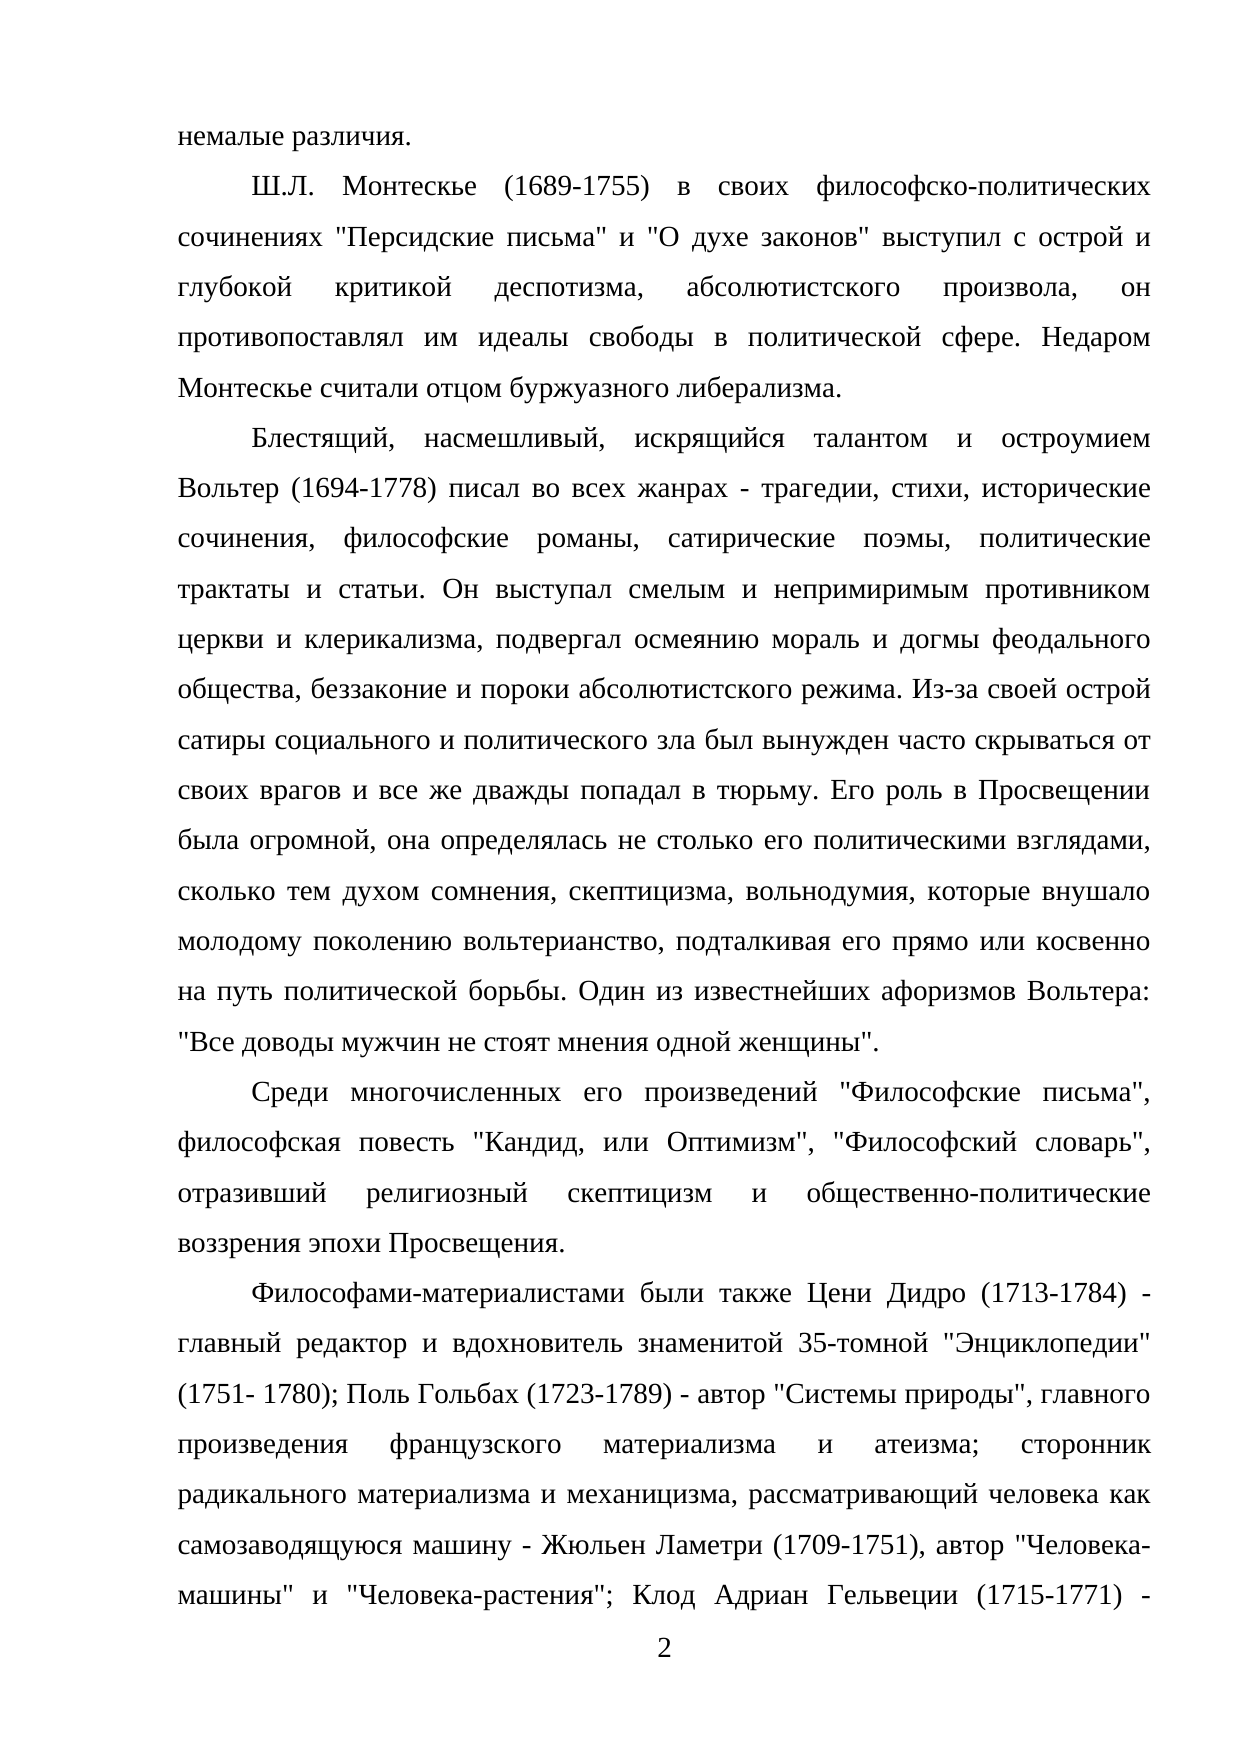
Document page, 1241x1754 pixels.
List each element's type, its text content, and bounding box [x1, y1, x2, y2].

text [177, 1275, 1152, 1611]
text Блестящий, насмешливый, искрящийся талантом и остроумием Вольтер (1694-1778) писал во всех жанрах - трагедии, стихи, исторические сочинения, философские романы, сатирические поэмы, политические трактаты и статьи. Он выступал смелым и непримиримым противником церкви и клерикализма, подвергал осмеянию мораль и догмы феодального общества, беззаконие и пороки абсолютистского режима. Из-за своей острой сатиры социального и политического зла был вынужден часто скрываться от своих врагов и все же дважды попадал в тюрьму. Его роль в Просвещении была огромной, она определялась не столько его политическими взглядами, сколько тем духом сомнения, скептицизма, вольнодумия, которые внушало молодому поколению вольтерианство, подталкивая его прямо или косвенно на путь политической борьбы. Один из известнейших афоризмов Вольтера: "Все доводы мужчин не стоят мнения одной женщины". [177, 420, 1152, 1057]
text Ш.Л. Монтескье (1689-1755) в своих философско-политических сочинениях "Персидские письма" и "О духе законов" выступил с острой и глубокой критикой деспотизма, абсолютистского произвола, он противопоставлял им идеалы свободы в политической сфере. Недаром Монтескье считали отцом буржуазного либерализма. [177, 168, 1152, 403]
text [177, 118, 1152, 152]
text Среди многочисленных его произведений "Философские письма", философская повесть "Кандид, или Оптимизм", "Философский словарь", отразивший религиозный скептицизм и общественно-политические воззрения эпохи Просвещения. [177, 1074, 1152, 1258]
